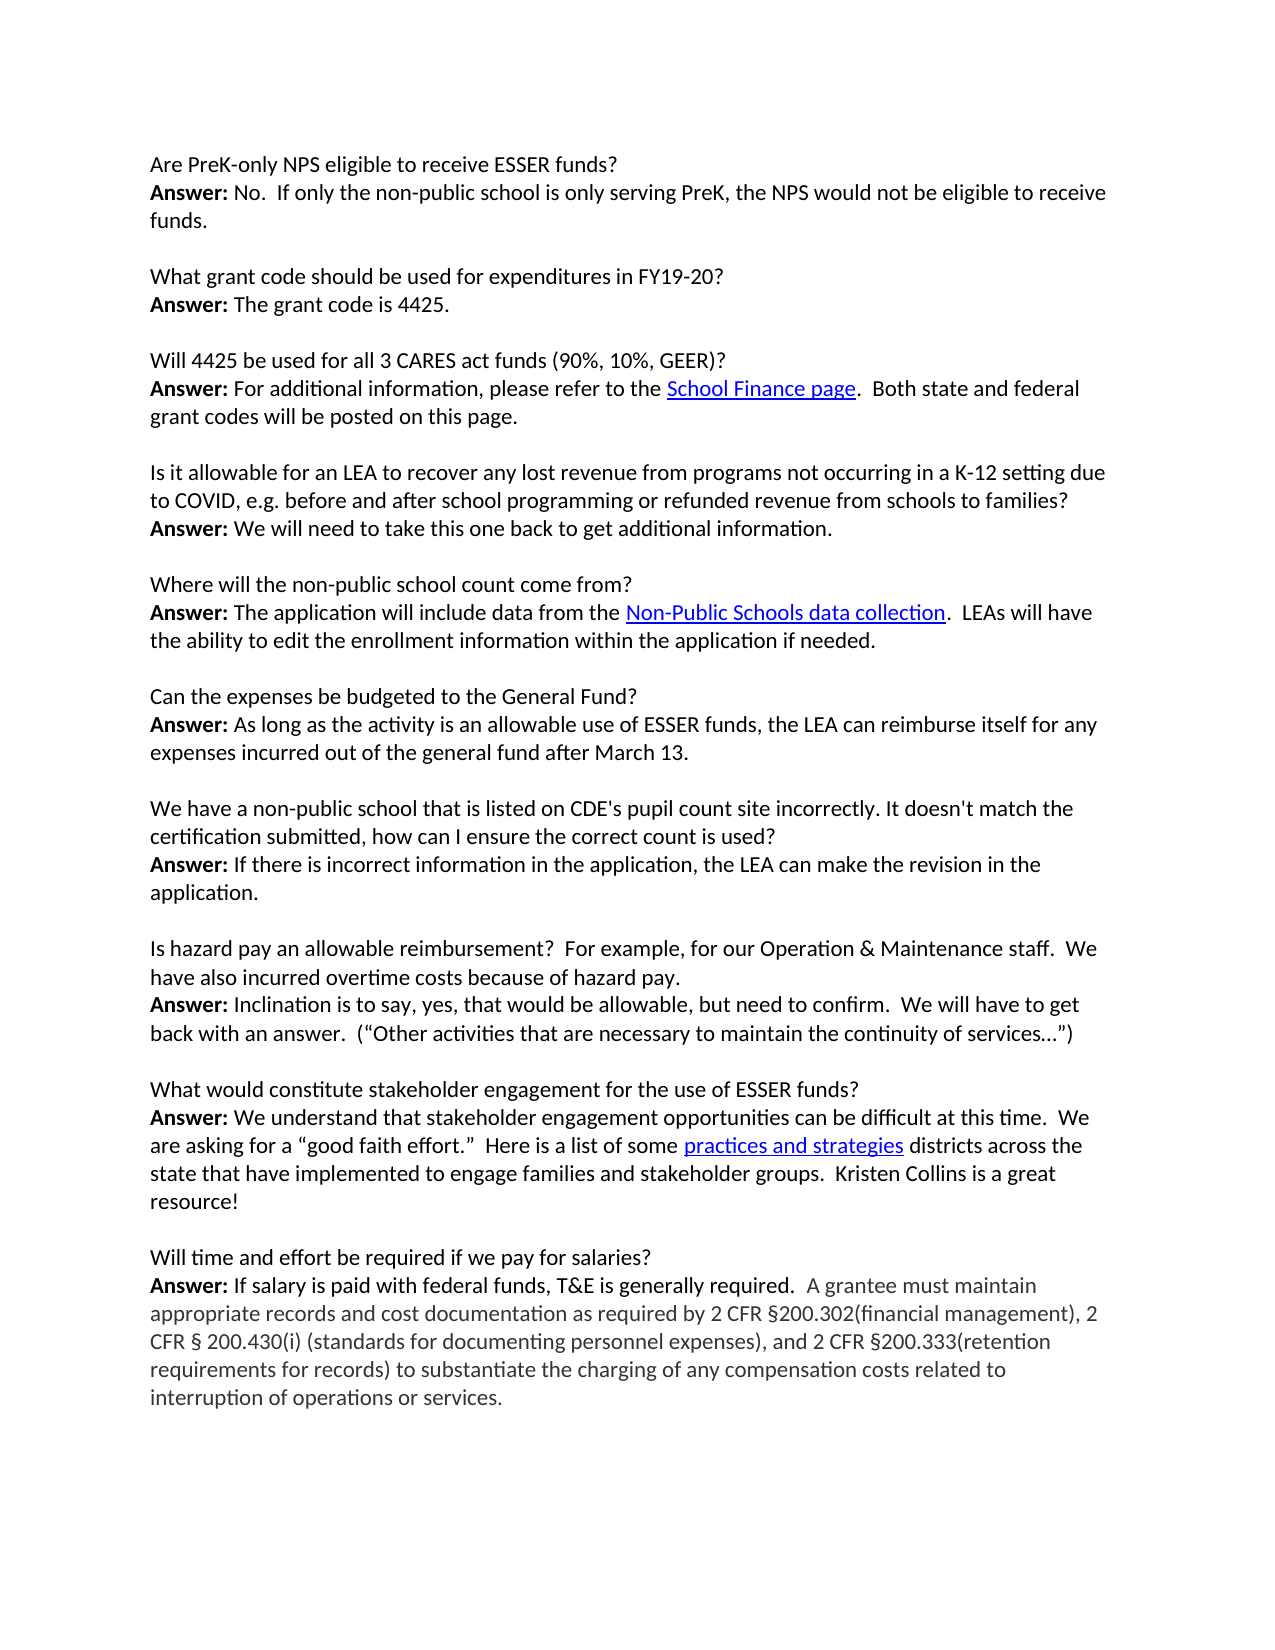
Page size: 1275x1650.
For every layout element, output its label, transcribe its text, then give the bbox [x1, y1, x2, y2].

text Answer: If there is incorrect information in the application, the LEA can make the revision in the application. [150, 851, 1125, 907]
text Can the expenses be budgeted to the General Fund? [150, 682, 1125, 710]
text Is it allowable for an LEA to recover any lost revenue from programs not occurring in a K-12 setting due to COVID, e.g. before and after school programming or refunded revenue from schools to families? [150, 458, 1125, 514]
text Answer: We will need to take this one back to get additional information. [150, 514, 1125, 542]
text Where will the non-public school count come from? [150, 570, 1125, 598]
text Are PreK-only NPS eligible to receive ESSER funds? [150, 150, 1125, 178]
text Answer: If salary is paid with federal funds, T&E is generally required. A grantee must maintain appropriate records and cost documentation as required by 2 CFR §200.302(financial management), 2 CFR § 200.430(i) (standards for documenting personnel expenses), and 2 CFR §200.333(retention requirements for records) to substantiate the charging of any compensation costs related to interruption of operations or services. [508, 1271, 1125, 1411]
text Answer: We understand that stakeholder engagement opportunities can be difficult at this time. We are asking for a “good faith effort.” Here is a list of some practices and strategies districts across the state that have implemented to engage families and stakeholder groups. Kristen Collins is a great resource! [150, 1103, 1125, 1215]
text What would constitute stakeholder engagement for the use of ESSER funds? [150, 1075, 1125, 1103]
text Answer: The application will include data from the Non-Public Schools data collection. LEAs will have the ability to edit the enrollment information within the application if needed. [150, 598, 1125, 654]
text Answer: As long as the activity is an allowable use of ESSER funds, the LEA can reimburse itself for any expenses incurred out of the general fund after March 13. [150, 710, 1125, 766]
text We have a non-public school that is listed on CDE's pupil count site incorrectly. It doesn't match the certification submitted, how can I ensure the correct count is used? [150, 794, 1125, 851]
text What grant code should be used for expenditures in FY19-20? [150, 262, 1125, 290]
text Answer: The grant code is 4425. [150, 290, 1125, 318]
text Will time and effort be required if we pay for salaries? [150, 1243, 1125, 1271]
text Answer: For additional information, please refer to the School Finance page. Both state and federal grant codes will be posted on this page. [150, 374, 1125, 430]
text Answer: Inclination is to say, yes, that would be allowable, but need to confirm. We will have to get back with an answer. (“Other activities that are necessary to maintain the continuity of services…”) [150, 991, 1125, 1047]
text Answer: No. If only the non-public school is only serving PreK, the NPS would not be eligible to receive funds. [150, 178, 1125, 234]
text Is hazard pay an allowable reimbursement? For example, for our Operation & Maintenance staff. We have also incurred overtime costs because of hazard pay. [150, 934, 1125, 991]
text Will 4425 be used for all 3 CARES act funds (90%, 10%, GEER)? [150, 346, 1125, 374]
